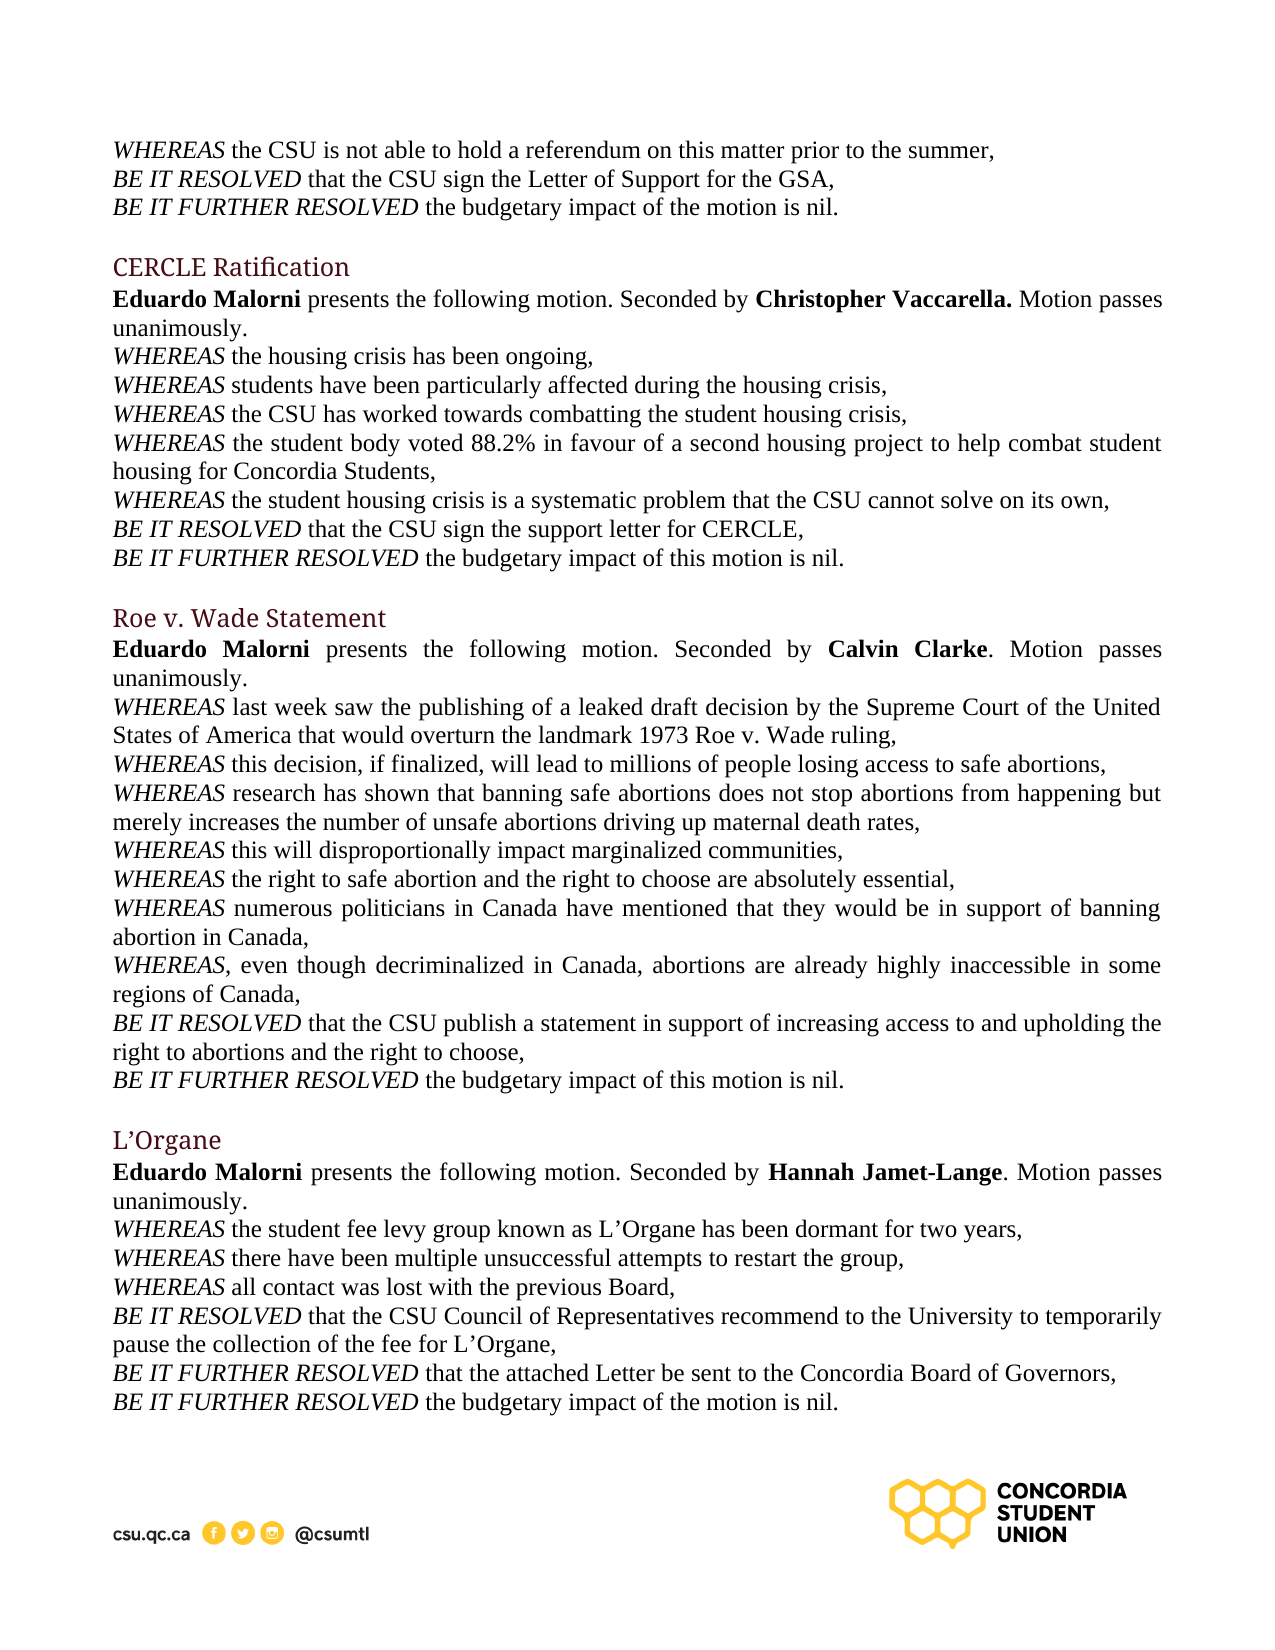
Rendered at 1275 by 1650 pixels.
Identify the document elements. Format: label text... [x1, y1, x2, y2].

text WHEREAS the housing crisis has been ongoing, [112, 341, 1162, 370]
text Eduardo Malorni presents the following motion. Seconded by Calvin Clarke. Motion passes unanimously. [112, 634, 1162, 692]
text WHEREAS the student body voted 88.2% in favour of a second housing project to help combat student housing for Concordia Students, [112, 428, 1162, 485]
text WHEREAS, even though decriminalized in Canada, abortions are already highly inaccessible in some regions of Canada, [112, 951, 1162, 1008]
text WHEREAS the student fee levy group known as L’Organe has been dormant for two years, [112, 1214, 1162, 1243]
text BE IT FURTHER RESOLVED the budgetary impact of the motion is nil. [112, 192, 1162, 221]
text BE IT RESOLVED that the CSU sign the support letter for CERCLE, [112, 514, 1162, 543]
text BE IT FURTHER RESOLVED the budgetary impact of the motion is nil. [112, 1387, 1162, 1416]
text L’Organe [112, 1094, 1162, 1157]
text BE IT RESOLVED that the CSU Council of Representatives recommend to the University to temporarily pause the collection of the fee for L’Organe, [112, 1301, 1162, 1358]
text WHEREAS this will disproportionally impact marginalized communities, [112, 836, 1162, 864]
text WHEREAS last week saw the publishing of a leaked draft decision by the Supreme Court of the United States of America that would overturn the landmark 1973 Roe v. Wade ruling, [112, 692, 1162, 749]
text WHEREAS the right to safe abortion and the right to choose are absolutely essential, [112, 864, 1162, 893]
text WHEREAS the CSU is not able to hold a referendum on this matter prior to the summer, [112, 135, 1162, 164]
text WHEREAS the CSU has worked towards combatting the student housing crisis, [112, 399, 1162, 428]
text Eduardo Malorni presents the following motion. Seconded by Christopher Vaccarella. Motion passes unanimously. [112, 284, 1162, 341]
text WHEREAS research has shown that banning safe abortions does not stop abortions from happening but merely increases the number of unsafe abortions driving up maternal death rates, [112, 778, 1162, 836]
text WHEREAS this decision, if finalized, will lead to millions of people losing access to safe abortions, [112, 749, 1162, 778]
text BE IT FURTHER RESOLVED that the attached Letter be sent to the Concordia Board of Governors, [112, 1358, 1162, 1387]
text BE IT FURTHER RESOLVED the budgetary impact of this motion is nil. [112, 543, 1162, 571]
text WHEREAS there have been multiple unsuccessful attempts to restart the group, [112, 1243, 1162, 1272]
text BE IT RESOLVED that the CSU publish a statement in support of increasing access to and upholding the right to abortions and the right to choose, [112, 1008, 1162, 1066]
text Roe v. Wade Statement [112, 571, 1162, 634]
text WHEREAS students have been particularly affected during the housing crisis, [112, 370, 1162, 399]
text WHEREAS all contact was lost with the previous Board, [112, 1272, 1162, 1301]
text Eduardo Malorni presents the following motion. Seconded by Hannah Jamet-Lange. Motion passes unanimously. [112, 1157, 1162, 1214]
picture [112, 1426, 1134, 1577]
text WHEREAS numerous politicians in Canada have mentioned that they would be in support of banning abortion in Canada, [112, 893, 1162, 951]
text WHEREAS the student housing crisis is a systematic problem that the CSU cannot solve on its own, [112, 485, 1162, 514]
text BE IT RESOLVED that the CSU sign the Letter of Support for the GSA, [112, 164, 1162, 192]
text CERCLE Ratification [112, 221, 1162, 284]
text BE IT FURTHER RESOLVED the budgetary impact of this motion is nil. [112, 1066, 1162, 1094]
